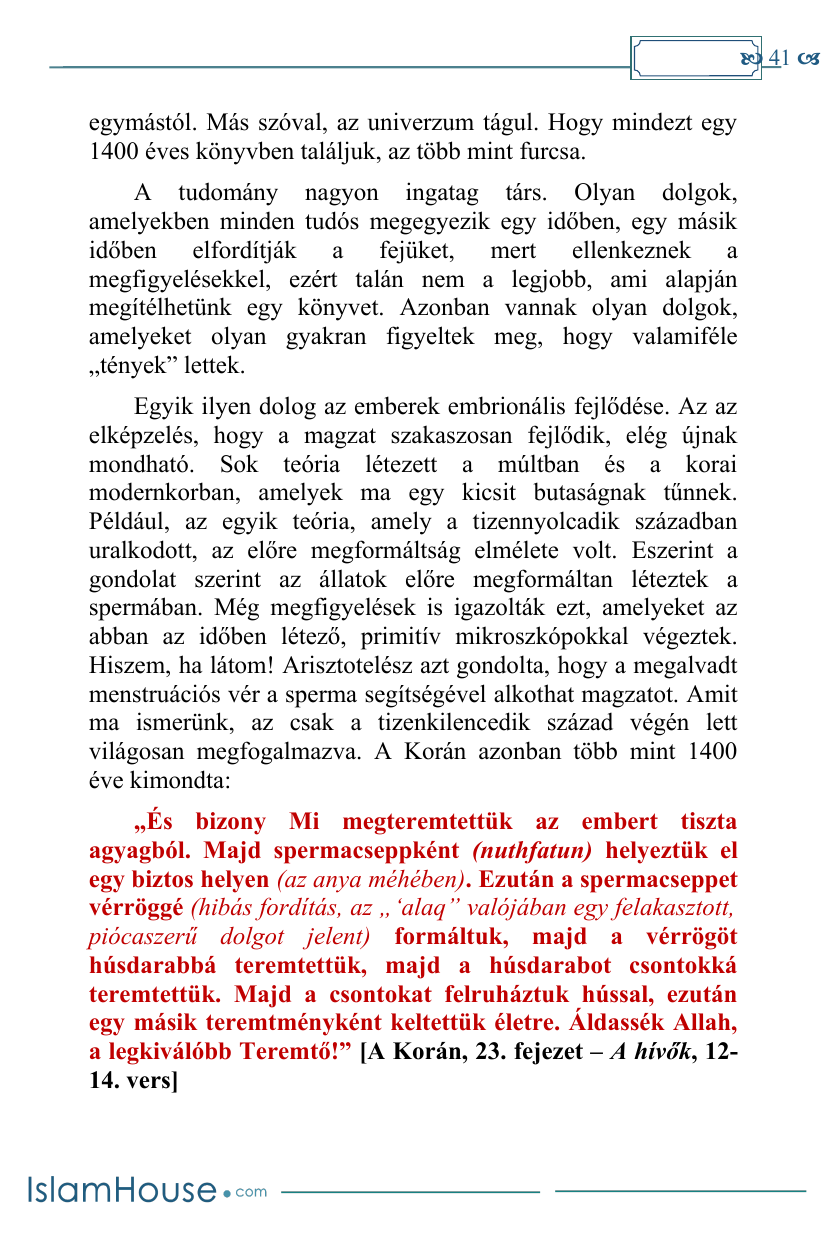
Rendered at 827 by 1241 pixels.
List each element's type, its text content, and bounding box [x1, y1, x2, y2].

text Egyik ilyen dolog az emberek embrionális fejlődése. Az az elképzelés, hogy a magzat szakaszosan fejlődik, elég újnak mondható. Sok teória létezett a múltban és a korai modernkorban, amelyek ma egy kicsit butaságnak tűnnek. Például, az egyik teória, amely a tizennyolcadik században uralkodott, az előre megformáltság elmélete volt. Eszerint a gondolat szerint az állatok előre megformáltan léteztek a spermában. Még megfigyelések is igazolták ezt, amelyeket az abban az időben létező, primitív mikroszkópokkal végeztek. Hiszem, ha látom! Arisztotelész azt gondolta, hogy a megalvadt menstruációs vér a sperma segítségével alkothat magzatot. Amit ma ismerünk, az csak a tizenkilencedik század végén lett világosan megfogalmazva. A Korán azonban több mint 1400 éve kimondta: [89, 391, 738, 794]
text „És bizony Mi megteremtettük az embert tiszta agyagból. Majd spermacseppként (nuthfatun) helyeztük el egy biztos helyen (az anya méhében). Ezután a spermacseppet vérröggé (hibás fordítás, az „ʻalaq” valójában egy felakasztott, piócaszerű dolgot jelent) formáltuk, majd a vérrögöt húsdarabbá teremtettük, majd a húsdarabot csontokká teremtettük. Majd a csontokat felruháztuk hússal, ezután egy másik teremtményként keltettük életre. Áldassék Allah, a legkiválóbb Teremtő!” [A Korán, 23. fejezet – A hívők, 12-14. vers] [89, 806, 738, 1094]
picture [20, 1171, 541, 1209]
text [89, 107, 738, 165]
picture [548, 1170, 807, 1208]
text A tudomány nagyon ingatag társ. Olyan dolgok, amelyekben minden tudós megegyezik egy időben, egy másik időben elfordítják a fejüket, mert ellenkeznek a megfigyelésekkel, ezért talán nem a legjobb, ami alapján megítélhetünk egy könyvet. Azonban vannak olyan dolgok, amelyeket olyan gyakran figyeltek meg, hogy valamiféle „tények” lettek. [89, 177, 738, 379]
